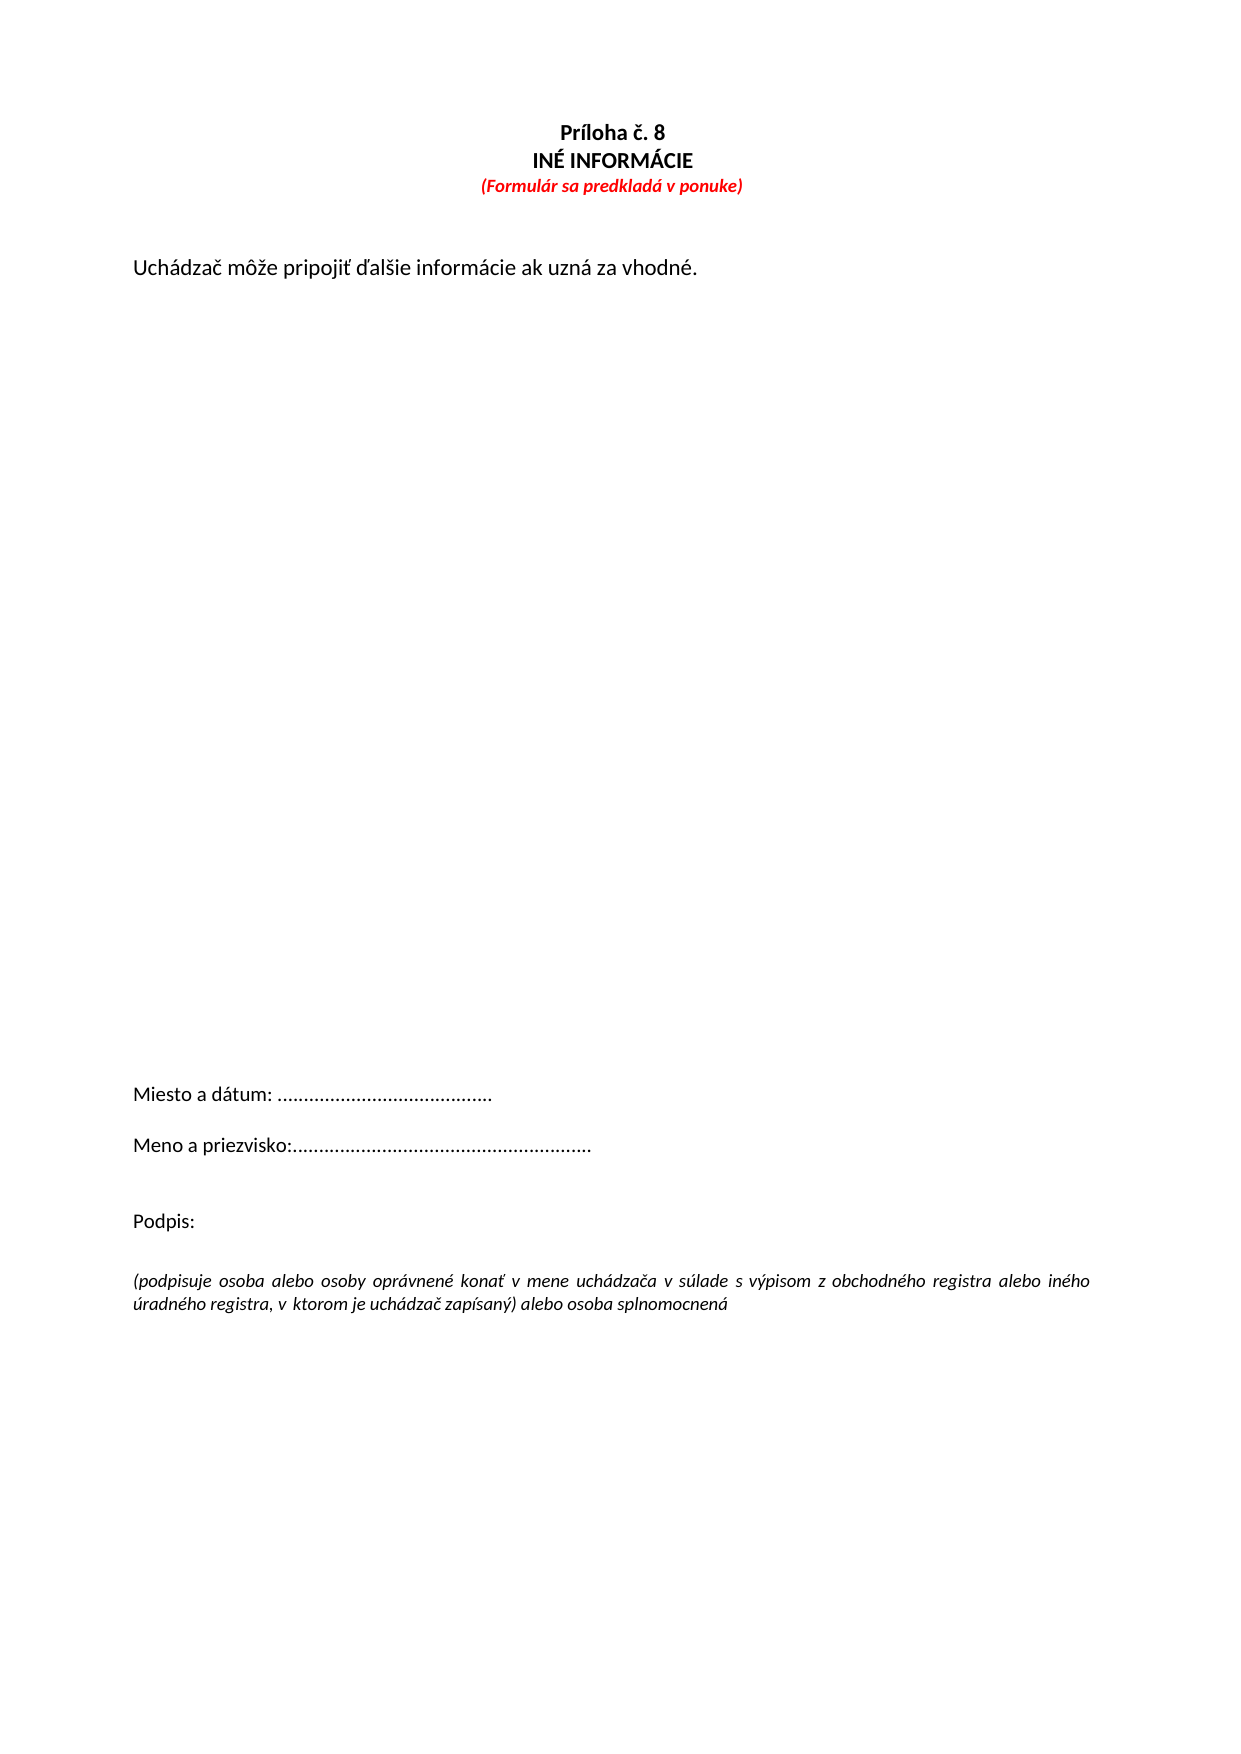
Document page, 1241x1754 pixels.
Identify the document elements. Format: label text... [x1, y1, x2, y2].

text INÉ informácie [133, 146, 1092, 174]
text Meno a priezvisko:......................................................... [133, 1132, 1092, 1157]
text (Formulár sa predkladá v ponuke) [133, 174, 1092, 197]
text Miesto a dátum: ......................................... [133, 1081, 1092, 1106]
text Podpis: [133, 1208, 1092, 1233]
text Uchádzač môže pripojiť ďalšie informácie ak uzná za vhodné. [133, 253, 1092, 281]
text (podpisuje osoba alebo osoby oprávnené konať v mene uchádzača v súlade s výpisom z obchodného registra alebo iného úradného registra, v ktorom je uchádzač zapísaný) alebo osoba splnomocnená [133, 1269, 1092, 1315]
text Príloha č. 8 [133, 118, 1092, 146]
